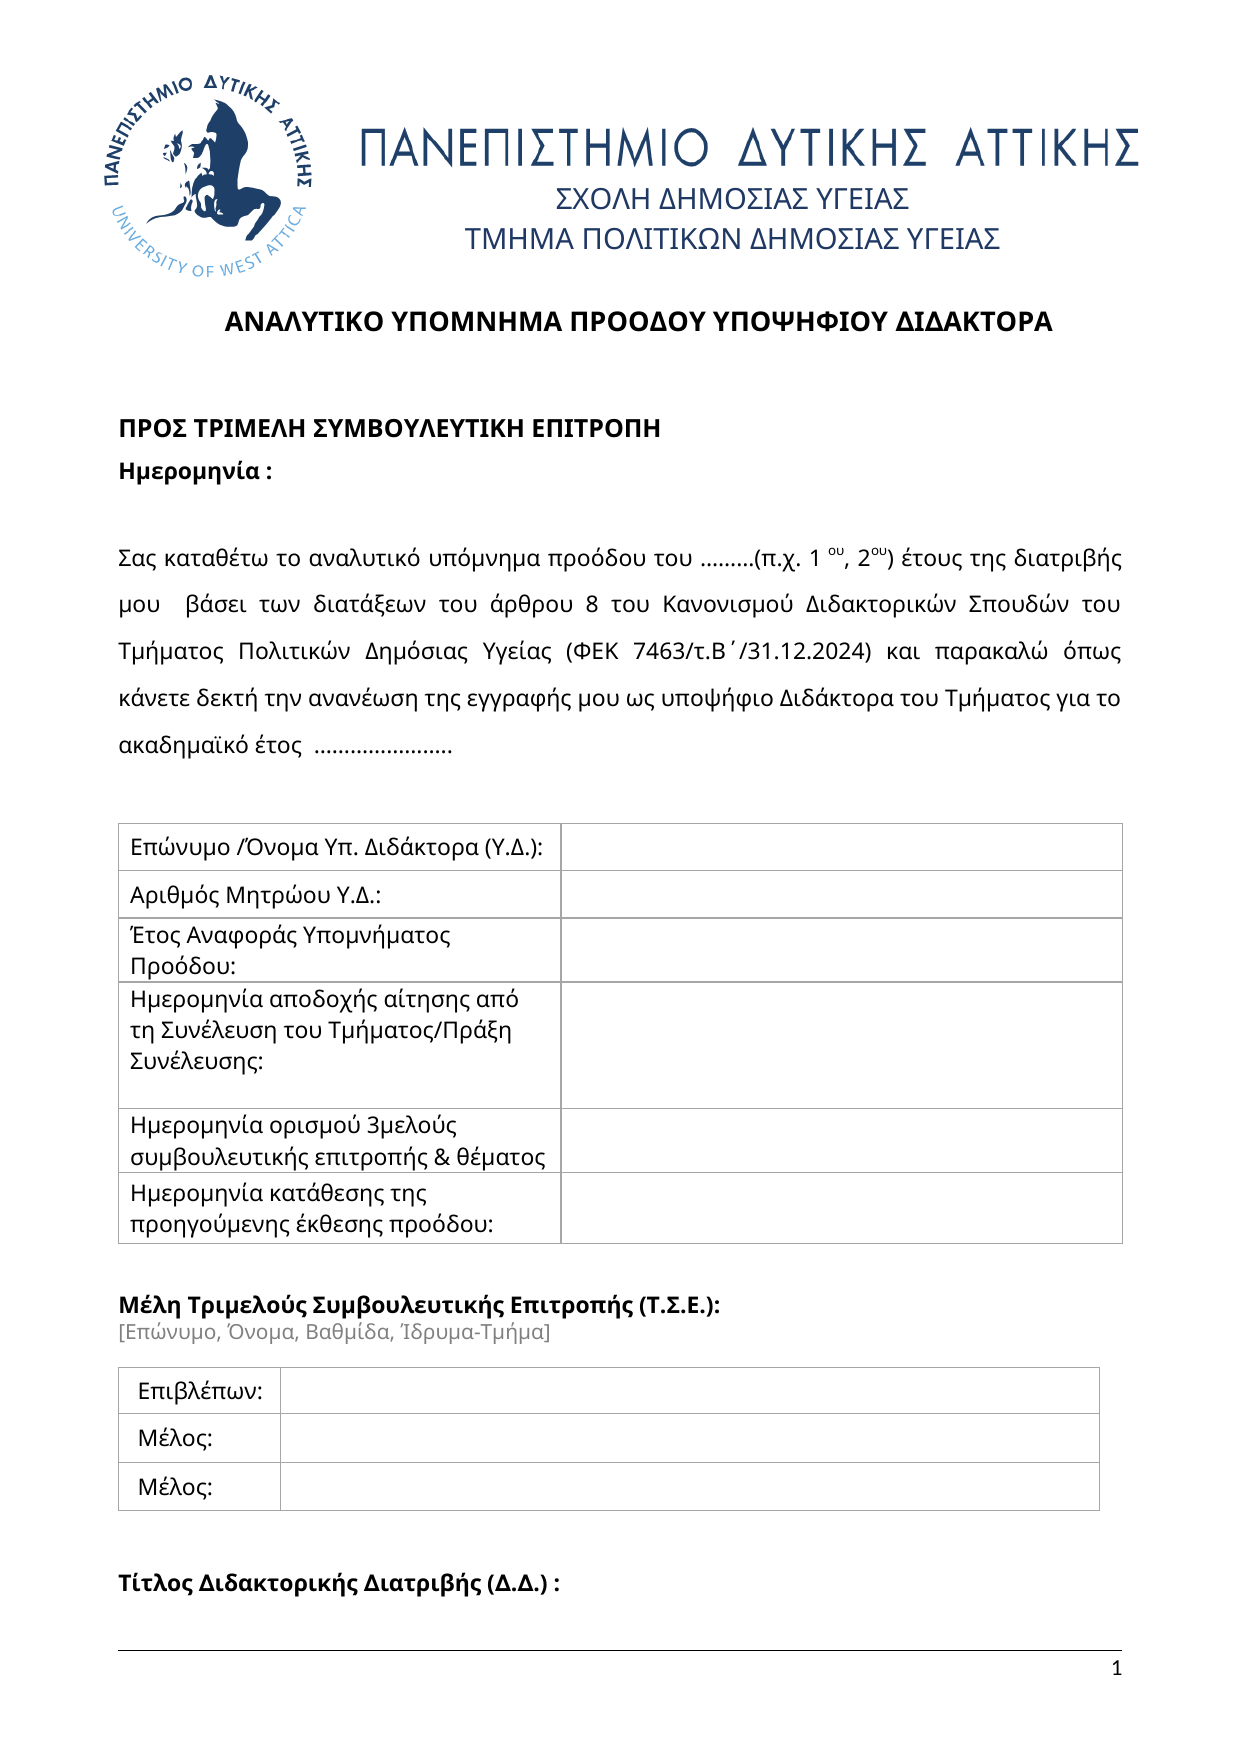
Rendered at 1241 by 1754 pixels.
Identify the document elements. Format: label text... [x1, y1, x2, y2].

picture [88, 60, 1153, 287]
table_cell Ημερομηνία ορισμού 3μελούς συμβουλευτικής επιτροπής & θέματος [119, 1109, 560, 1172]
text [Επώνυμο, Όνομα, Βαθμίδα, Ίδρυμα-Τμήμα] [118, 1321, 1122, 1344]
table_cell Μέλος: [119, 1414, 280, 1462]
table_header Επιβλέπων: [119, 1368, 280, 1413]
text ΑΝΑΛΥΤΙΚΟ ΥΠΟΜΝΗΜΑ ΠΡΟΟΔΟΥ ΥΠΟΨΗΦΙΟΥ ∆Ι∆ΑΚΤΟΡΑ [118, 303, 1159, 340]
text Τίτλος ∆ιδακτορικής ∆ιατριβής (∆.∆.) : [118, 1567, 1122, 1598]
text ΠΡΟΣ ΤΡΙΜΕΛΗ ΣΥΜΒΟΥΛΕΥΤΙΚΗ ΕΠΙΤΡΟΠΗ [118, 411, 1159, 445]
table_cell [562, 1173, 1122, 1243]
table_cell Ημερομηνία κατάθεσης της προηγούμενης έκθεσης προόδου: [119, 1173, 560, 1243]
table_cell Ημερομηνία αποδοχής αίτησης από τη Συνέλευση του Τμήματος/Πράξη Συνέλευσης: [119, 983, 560, 1108]
table_header [281, 1368, 1099, 1413]
table_cell [281, 1463, 1099, 1509]
table_cell [562, 983, 1122, 1108]
table_header [562, 824, 1122, 870]
table_cell [562, 919, 1122, 981]
table_cell [562, 871, 1122, 917]
table_cell Αριθμός Μητρώου Υ.Δ.: [119, 871, 560, 917]
table_cell Μέλος: [119, 1463, 280, 1509]
table_cell Έτος Αναφοράς Υπομνήματος Προόδου: [119, 919, 560, 981]
table_header Επώνυμο /Όνομα Υπ. Διδάκτορα (Υ.Δ.): [119, 824, 560, 870]
text Σας καταθέτω το αναλυτικό υπόμνημα προόδου του ………(π.χ. 1 ου, 2ου) έτους της διατριβής μου βάσει των διατάξεων του άρθρου 8 του Κανονισμού Διδακτορικών Σπουδών του Τμήματος Πολιτικών Δημόσιας Υγείας (ΦΕΚ 7463/τ.Β΄/31.12.2024) και παρακαλώ όπως κάνετε δεκτή την ανανέωση της εγγραφής μου ως υποψήφιο Διδάκτορα του Τμήματος για το ακαδημαϊκό έτος ………………….. [118, 542, 1122, 760]
table_cell [281, 1414, 1099, 1462]
text Ημερομηνία : [118, 457, 1122, 485]
table_cell [562, 1109, 1122, 1172]
text Μέλη Τριμελούς Συμβουλευτικής Επιτροπής (Τ.Σ.Ε.): [118, 1289, 1122, 1321]
